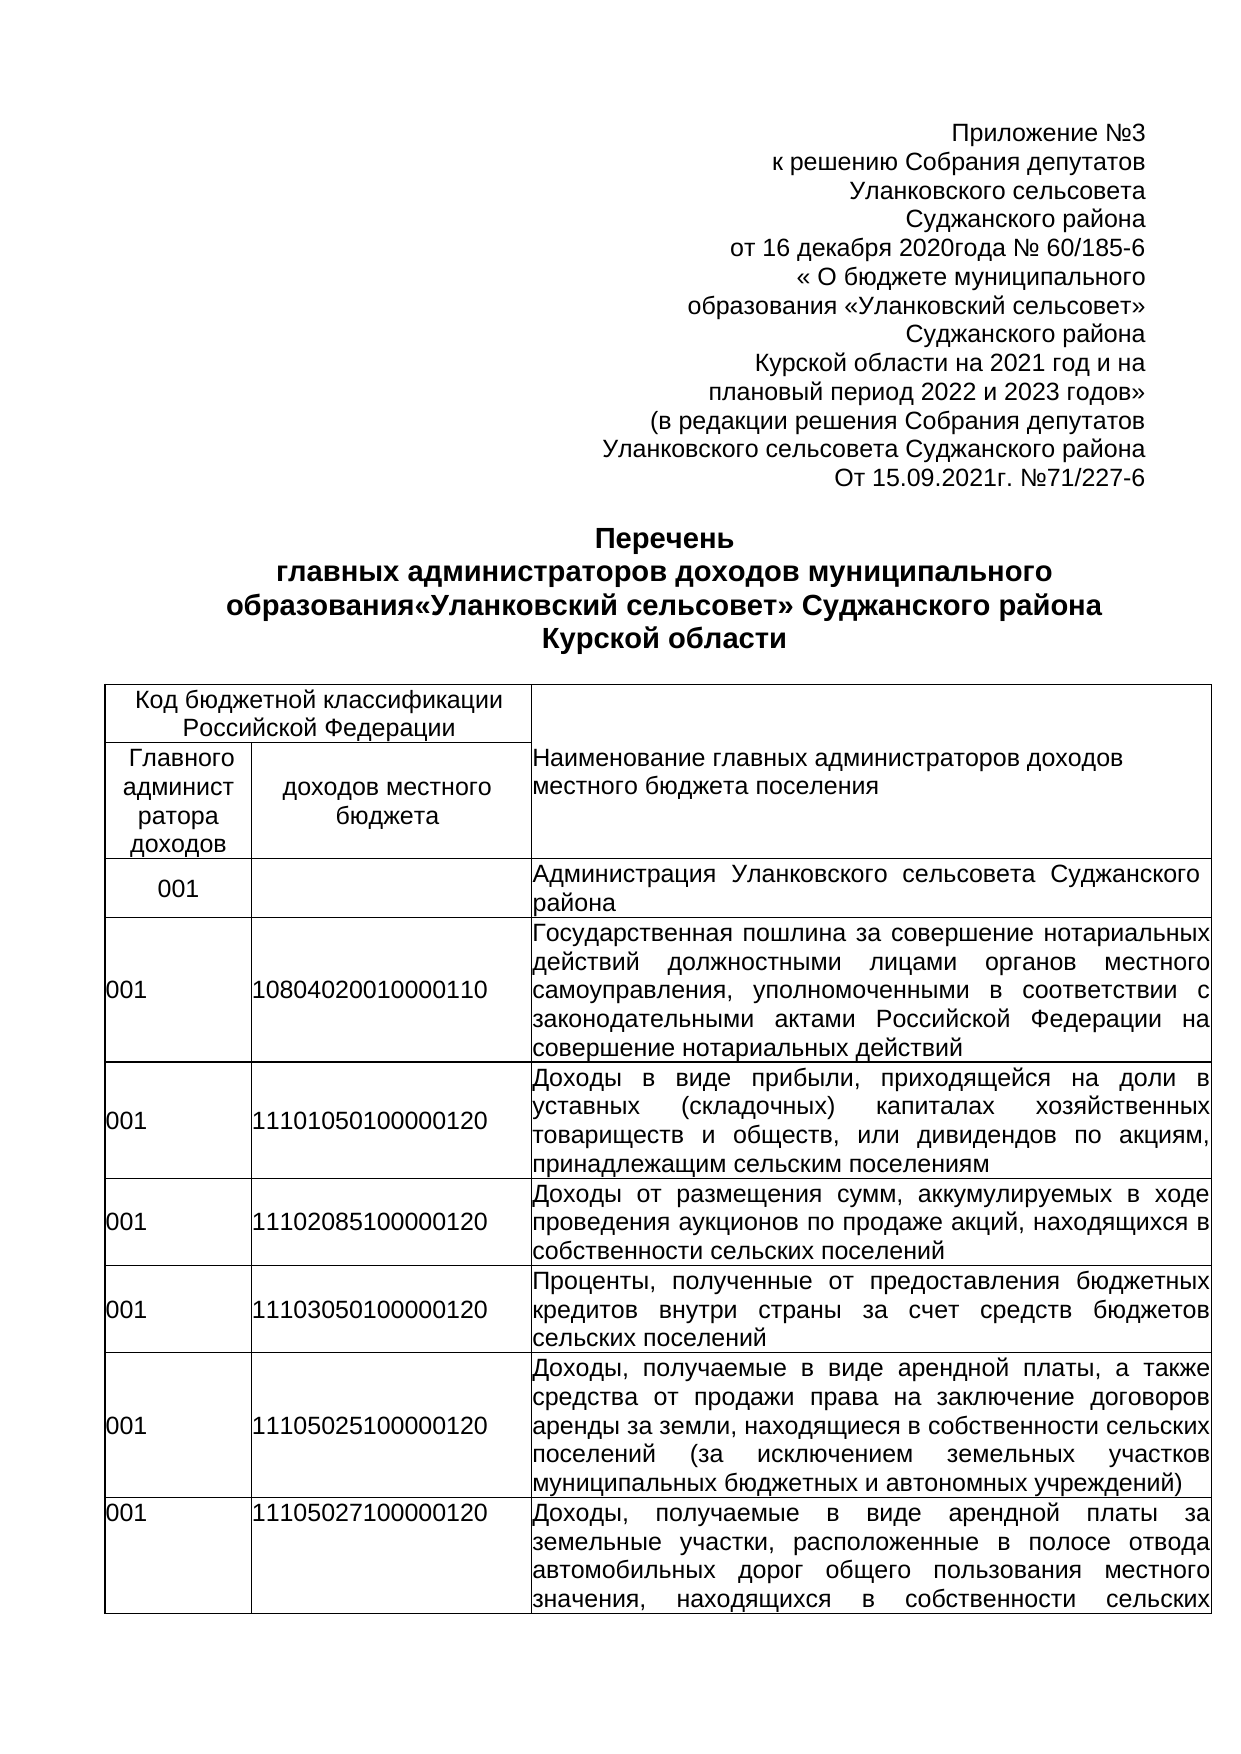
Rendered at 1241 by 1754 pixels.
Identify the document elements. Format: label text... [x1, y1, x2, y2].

text От 15.09.2021г. №71/227-6 [177, 463, 1146, 492]
text Перечень [177, 521, 1152, 554]
table_cell Доходы от размещения сумм, аккумулируемых в ходе проведения аукционов по продаже акций, находящихся в собственности сельских поселений [532, 1179, 1211, 1265]
text « О бюджете муниципального [177, 262, 1146, 291]
text плановый период 2022 и 2023 годов» [177, 377, 1146, 406]
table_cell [532, 1498, 1211, 1613]
text Суджанского района [177, 204, 1146, 233]
text Уланковского сельсовета Суджанского района [177, 434, 1146, 463]
table_cell 11105027100000120 [252, 1498, 531, 1613]
table_cell 001 [106, 1498, 251, 1613]
text от 16 декабря 2020года № 60/185-6 [177, 233, 1146, 262]
text Курской области на 2021 год и на [177, 348, 1146, 377]
table_header Код бюджетной классификации Российской Федерации [106, 685, 531, 742]
text Уланковского сельсовета [177, 176, 1146, 204]
table_cell Главного администратора доходов [106, 743, 251, 858]
table_cell Доходы в виде прибыли, приходящейся на доли в уставных (складочных) капиталах хозяйственных товариществ и обществ, или дивидендов по акциям, принадлежащим сельским поселениям [532, 1063, 1211, 1177]
table_cell 11102085100000120 [252, 1179, 531, 1265]
text (в редакции решения Собрания депутатов [177, 406, 1146, 434]
table_cell 001 [106, 918, 251, 1061]
table_header Наименование главных администраторов доходов местного бюджета поселения [532, 685, 1211, 858]
table_cell 11105025100000120 [252, 1353, 531, 1497]
table_cell 10804020010000110 [252, 918, 531, 1061]
table_cell [252, 859, 531, 917]
table_cell Доходы, получаемые в виде арендной платы, а также средства от продажи права на заключение договоров аренды за земли, находящиеся в собственности сельских поселений (за исключением земельных участков муниципальных бюджетных и автономных учреждений) [532, 1353, 1211, 1497]
table_cell Государственная пошлина за совершение нотариальных действий должностными лицами органов местного самоуправления, уполномоченными в соответствии с законодательными актами Российской Федерации на совершение нотариальных действий [532, 918, 1211, 1061]
table_cell доходов местного бюджета [252, 743, 531, 858]
text Суджанского района [177, 319, 1146, 348]
table_cell 11101050100000120 [252, 1063, 531, 1177]
table_cell 001 [106, 1179, 251, 1265]
table_cell 11103050100000120 [252, 1266, 531, 1352]
text главных администраторов доходов муниципального образования«Уланковский сельсовет» Суджанского района Курской области [177, 554, 1152, 655]
table_cell 001 [106, 1353, 251, 1497]
table_cell Администрация Уланковского сельсовета Суджанского района [532, 859, 1211, 917]
table_cell 001 [106, 1266, 251, 1352]
table_cell 001 [106, 1063, 251, 1177]
text образования «Уланковский сельсовет» [177, 291, 1146, 319]
text к решению Собрания депутатов [177, 147, 1146, 176]
table_cell Проценты, полученные от предоставления бюджетных кредитов внутри страны за счет средств бюджетов сельских поселений [532, 1266, 1211, 1352]
text Приложение №3 [177, 118, 1146, 147]
table_cell 001 [106, 859, 251, 917]
